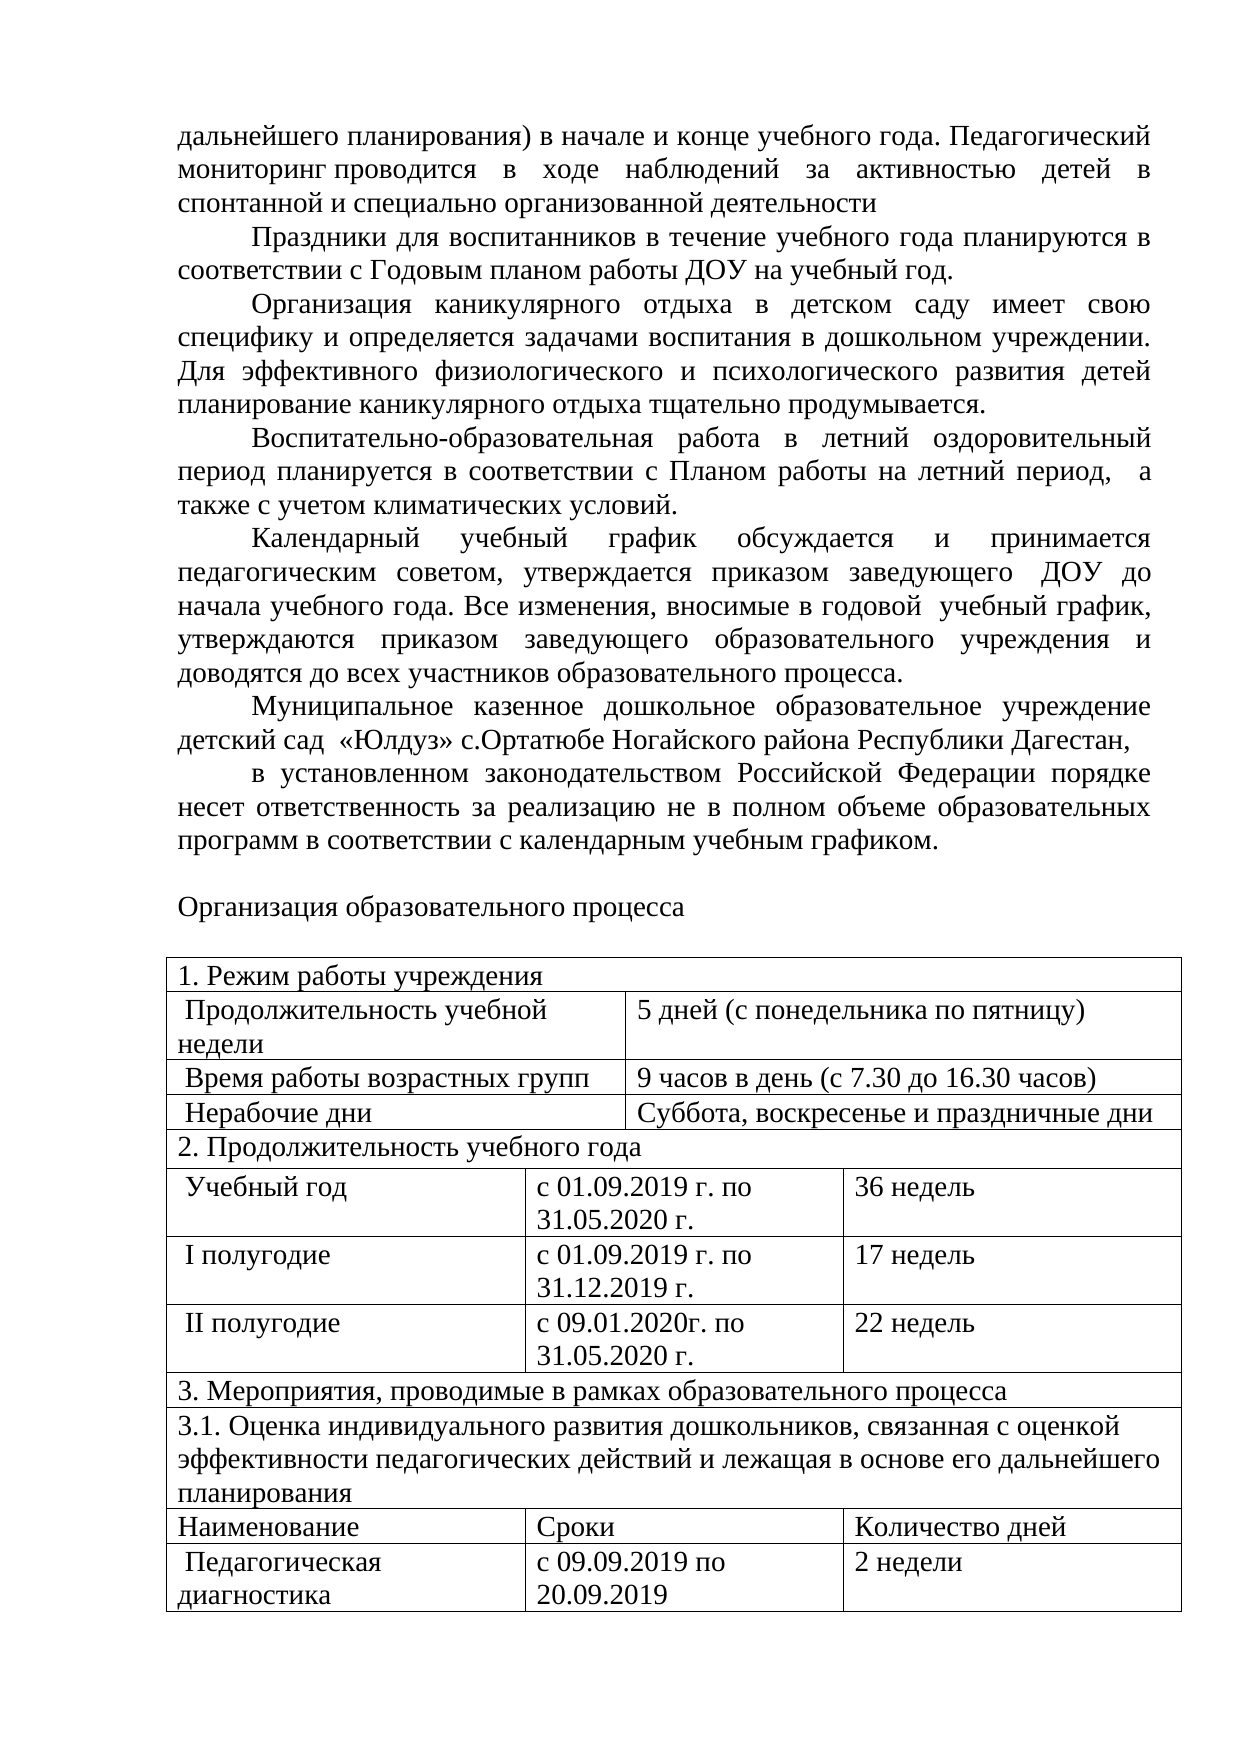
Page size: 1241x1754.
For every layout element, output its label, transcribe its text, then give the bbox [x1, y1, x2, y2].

table_cell 3. Мероприятия, проводимые в рамках образовательного процесса [167, 1373, 1181, 1407]
table_cell Учебный год [167, 1169, 525, 1236]
table_cell 5 дней (с понедельника по пятницу) [626, 992, 1181, 1059]
table_cell Продолжительность учебной недели [167, 992, 625, 1059]
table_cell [167, 1544, 525, 1611]
text Праздники для воспитанников в течение учебного года планируются в соответствии с Годовым планом работы ДОУ на учебный год. [177, 219, 1152, 286]
table_cell с 09.01.2020г. по 31.05.2020 г. [526, 1305, 843, 1372]
table_cell с 09.09.2019 по 20.09.2019 [526, 1544, 843, 1611]
text Организация образовательного процесса [177, 889, 1152, 923]
table_cell с 01.09.2019 г. по 31.12.2019 г. [526, 1237, 843, 1304]
table_cell I полугодие [167, 1237, 525, 1304]
table_cell 36 недель [844, 1169, 1181, 1236]
text Календарный учебный график обсуждается и принимается педагогическим советом, утверждается приказом заведующего ДОУ до начала учебного года. Все изменения, вносимые в годовой учебный график, утверждаются приказом заведующего образовательного учреждения и доводятся до всех участников образовательного процесса. [177, 521, 1152, 688]
table_cell 2. Продолжительность учебного года [167, 1130, 1181, 1168]
table_cell 3.1. Оценка индивидуального развития дошкольников, связанная с оценкой эффективности педагогических действий и лежащая в основе его дальнейшего планирования [167, 1408, 1181, 1508]
table_cell 17 недель [844, 1237, 1181, 1304]
table_cell Наименование [167, 1509, 525, 1543]
table_cell 9 часов в день (с 7.30 до 16.30 часов) [626, 1060, 1181, 1094]
table_cell Время работы возрастных групп [167, 1060, 625, 1094]
table_cell 2 недели [844, 1544, 1181, 1611]
table_cell 22 недель [844, 1305, 1181, 1372]
text в установленном законодательством Российской Федерации порядке несет ответственность за реализацию не в полном объеме образовательных программ в соответствии с календарным учебным графиком. [177, 755, 1152, 856]
table_cell Количество дней [844, 1509, 1181, 1543]
table_cell с 01.09.2019 г. по 31.05.2020 г. [526, 1169, 843, 1236]
table_cell Нерабочие дни [167, 1095, 625, 1128]
table_header 1. Режим работы учреждения [167, 958, 1181, 991]
text Муниципальное казенное дошкольное образовательное учреждение детский сад «Юлдуз» с.Ортатюбе Ногайского района Республики Дагестан, [177, 688, 1152, 755]
table_cell II полугодие [167, 1305, 525, 1372]
text Организация каникулярного отдыха в детском саду имеет свою специфику и определяется задачами воспитания в дошкольном учреждении. Для эффективного физиологического и психологического развития детей планирование каникулярного отдыха тщательно продумывается. [177, 286, 1152, 420]
table_cell Сроки [526, 1509, 843, 1543]
table_cell Суббота, воскресенье и праздничные дни [626, 1095, 1181, 1128]
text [177, 118, 1152, 219]
text Воспитательно-образовательная работа в летний оздоровительный период планируется в соответствии с Планом работы на летний период, а также с учетом климатических условий. [177, 420, 1152, 521]
